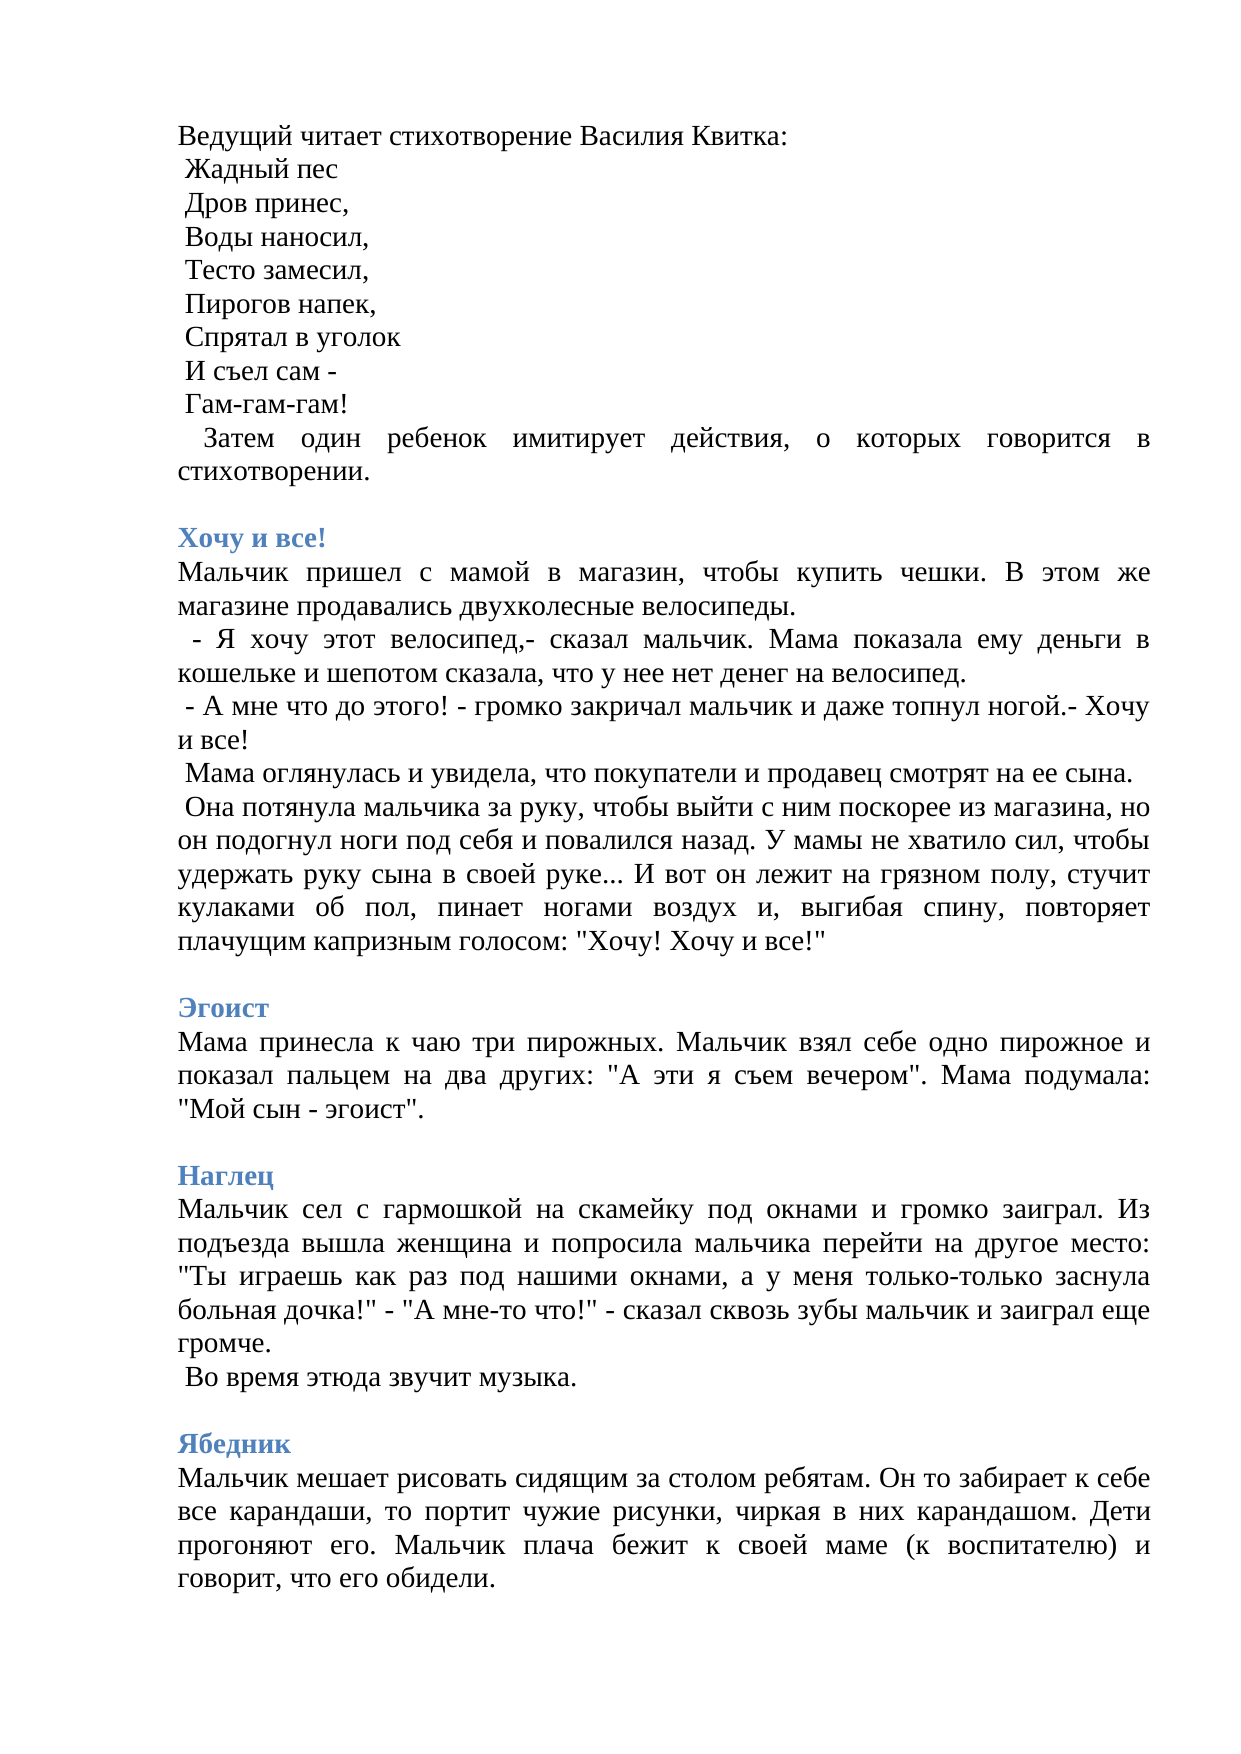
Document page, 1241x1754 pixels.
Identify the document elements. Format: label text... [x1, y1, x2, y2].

text Во время этюда звучит музыка. [177, 1359, 1152, 1393]
text Воды наносил, [177, 219, 1152, 252]
text - Я хочу этот велосипед,- сказал мальчик. Мама показала ему деньги в кошельке и шепотом сказала, что у нее нет денег на велосипед. [177, 621, 1152, 688]
text - А мне что до этого! - громко закричал мальчик и даже топнул ногой.- Хочу и все! [177, 688, 1152, 755]
text Гам-гам-гам! [177, 386, 1152, 420]
text Ведущий читает стихотворение Василия Квитка: [177, 118, 1152, 152]
text Ябедник [177, 1426, 1152, 1460]
text Эгоист [177, 990, 1152, 1024]
text Мама оглянулась и увидела, что покупатели и продавец смотрят на ее сына. [177, 755, 1152, 789]
text Пирогов напек, [177, 286, 1152, 319]
text Дров принес, [177, 185, 1152, 219]
text Наглец [177, 1158, 1152, 1191]
text Хочу и все! [177, 521, 1152, 554]
text Спрятал в уголок [177, 319, 1152, 353]
text Мальчик сел с гармошкой на скамейку под окнами и громко заиграл. Из подъезда вышла женщина и попросила мальчика перейти на другое место: "Ты играешь как раз под нашими окнами, а у меня только-только заснула больная дочка!" - "А мне-то что!" - сказал сквозь зубы мальчик и заиграл еще громче. [177, 1191, 1152, 1359]
text Тесто замесил, [177, 252, 1152, 286]
text Мальчик пришел с мамой в магазин, чтобы купить чешки. В этом же магазине продавались двухколесные велосипеды. [177, 554, 1152, 621]
text Мама принесла к чаю три пирожных. Мальчик взял себе одно пирожное и показал пальцем на два других: "А эти я съем вечером". Мама подумала: "Мой сын - эгоист". [177, 1024, 1152, 1124]
text Мальчик мешает рисовать сидящим за столом ребятам. Он то забирает к себе все карандаши, то портит чужие рисунки, чиркая в них карандашом. Дети прогоняют его. Мальчик плача бежит к своей маме (к воспитателю) и говорит, что его обидели. [177, 1460, 1152, 1594]
text И съел сам - [177, 353, 1152, 386]
text Она потянула мальчика за руку, чтобы выйти с ним поскорее из магазина, но он подогнул ноги под себя и повалился назад. У мамы не хватило сил, чтобы удержать руку сына в своей руке... И вот он лежит на грязном полу, стучит кулаками об пол, пинает ногами воздух и, выгибая спину, повторяет плачущим капризным голосом: "Хочу! Хочу и все!" [177, 789, 1152, 957]
text Жадный пес [177, 152, 1152, 185]
text Затем один ребенок имитирует действия, о которых говорится в стихотворении. [177, 420, 1152, 487]
